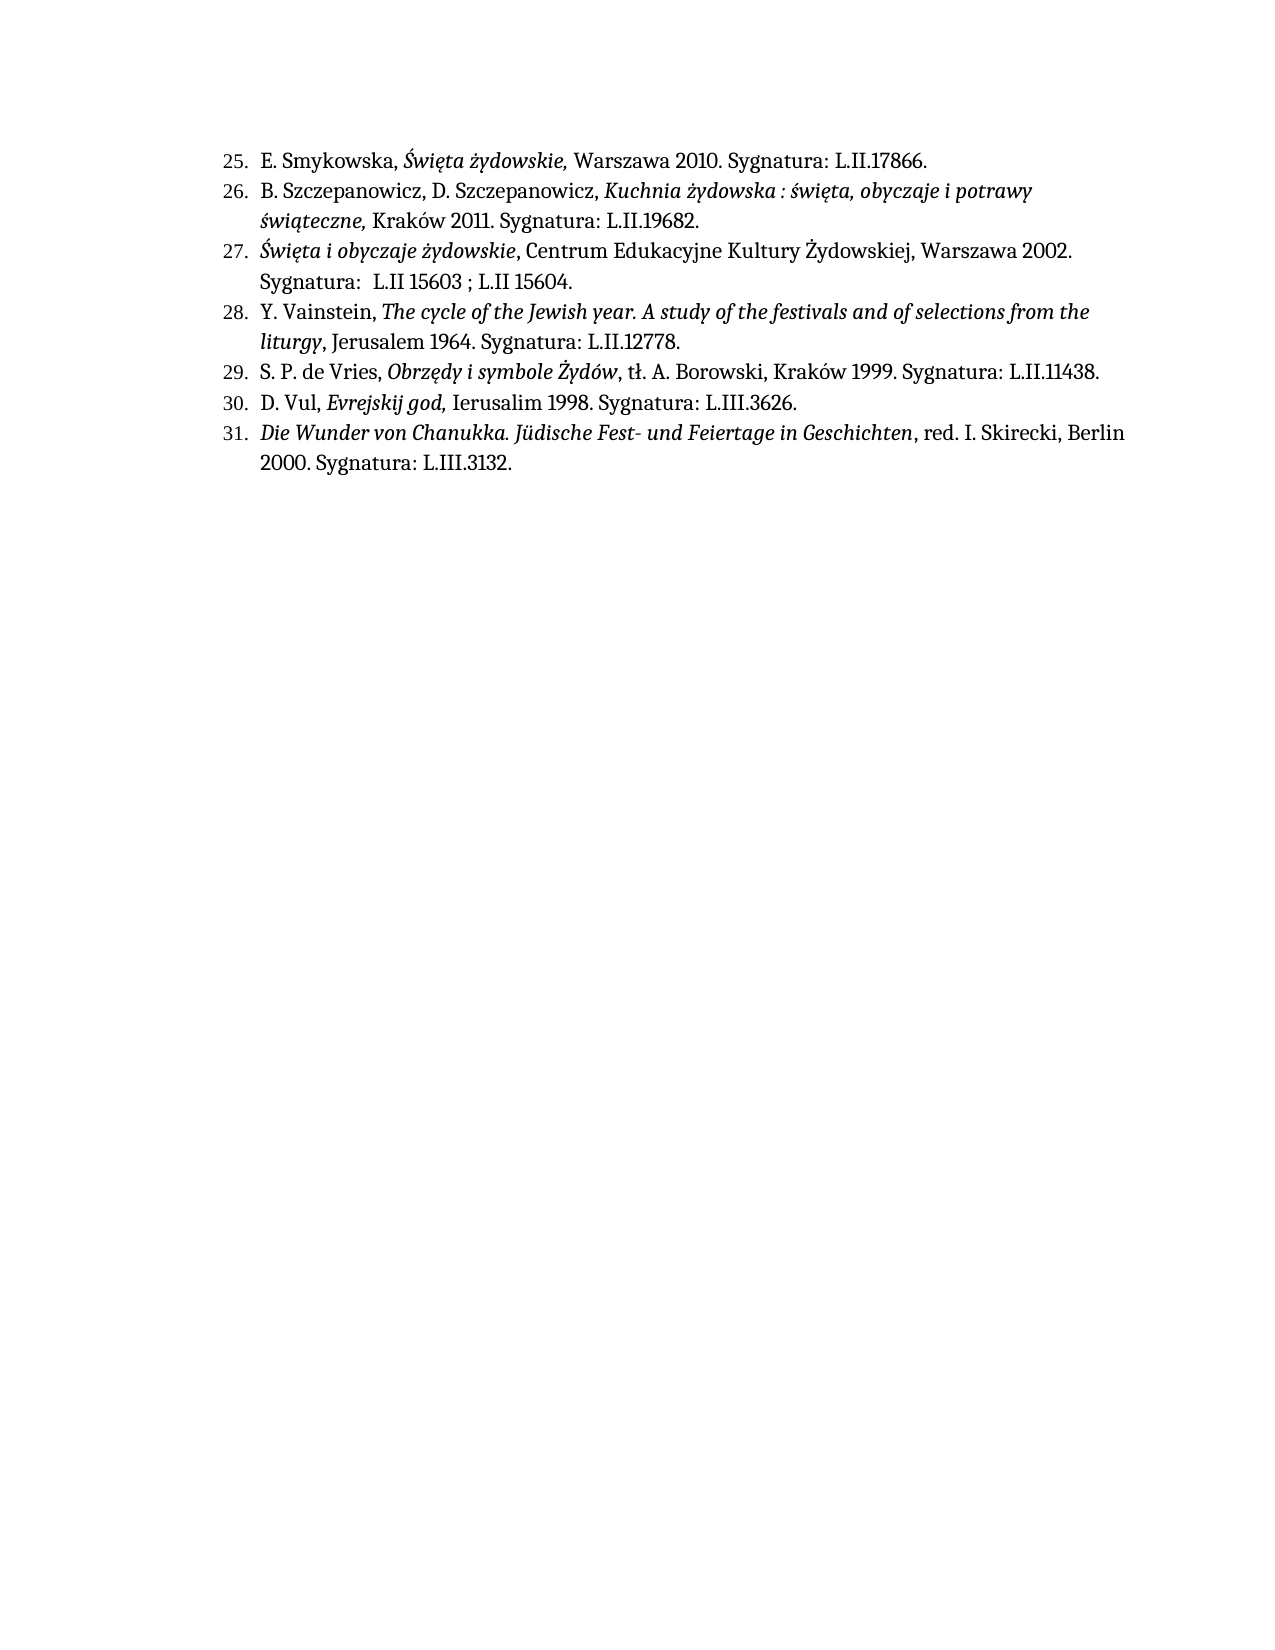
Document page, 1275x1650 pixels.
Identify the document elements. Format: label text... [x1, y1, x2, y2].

list B. Szczepanowicz, D. Szczepanowicz, Kuchnia żydowska : święta, obyczaje i potrawy świąteczne, Kraków 2011. Sygnatura: L.II.19682. [223, 178, 1127, 234]
list Die Wunder von Chanukka. Jüdische Fest- und Feiertage in Geschichten, red. I. Skirecki, Berlin 2000. Sygnatura: L.III.3132. [223, 419, 1127, 476]
list Y. Vainstein, The cycle of the Jewish year. A study of the festivals and of selections from the liturgy, Jerusalem 1964. Sygnatura: L.II.12778. [223, 299, 1127, 355]
list Święta i obyczaje żydowskie, Centrum Edukacyjne Kultury Żydowskiej, Warszawa 2002. Sygnatura: L.II 15603 ; L.II 15604. [223, 238, 1127, 295]
list S. P. de Vries, Obrzędy i symbole Żydów, tł. A. Borowski, Kraków 1999. Sygnatura: L.II.11438. [223, 359, 1127, 385]
list E. Smykowska, Święta żydowskie, Warszawa 2010. Sygnatura: L.II.17866. [223, 148, 1127, 174]
list D. Vul, Evrejskij god, Ierusalim 1998. Sygnatura: L.III.3626. [223, 389, 1127, 416]
